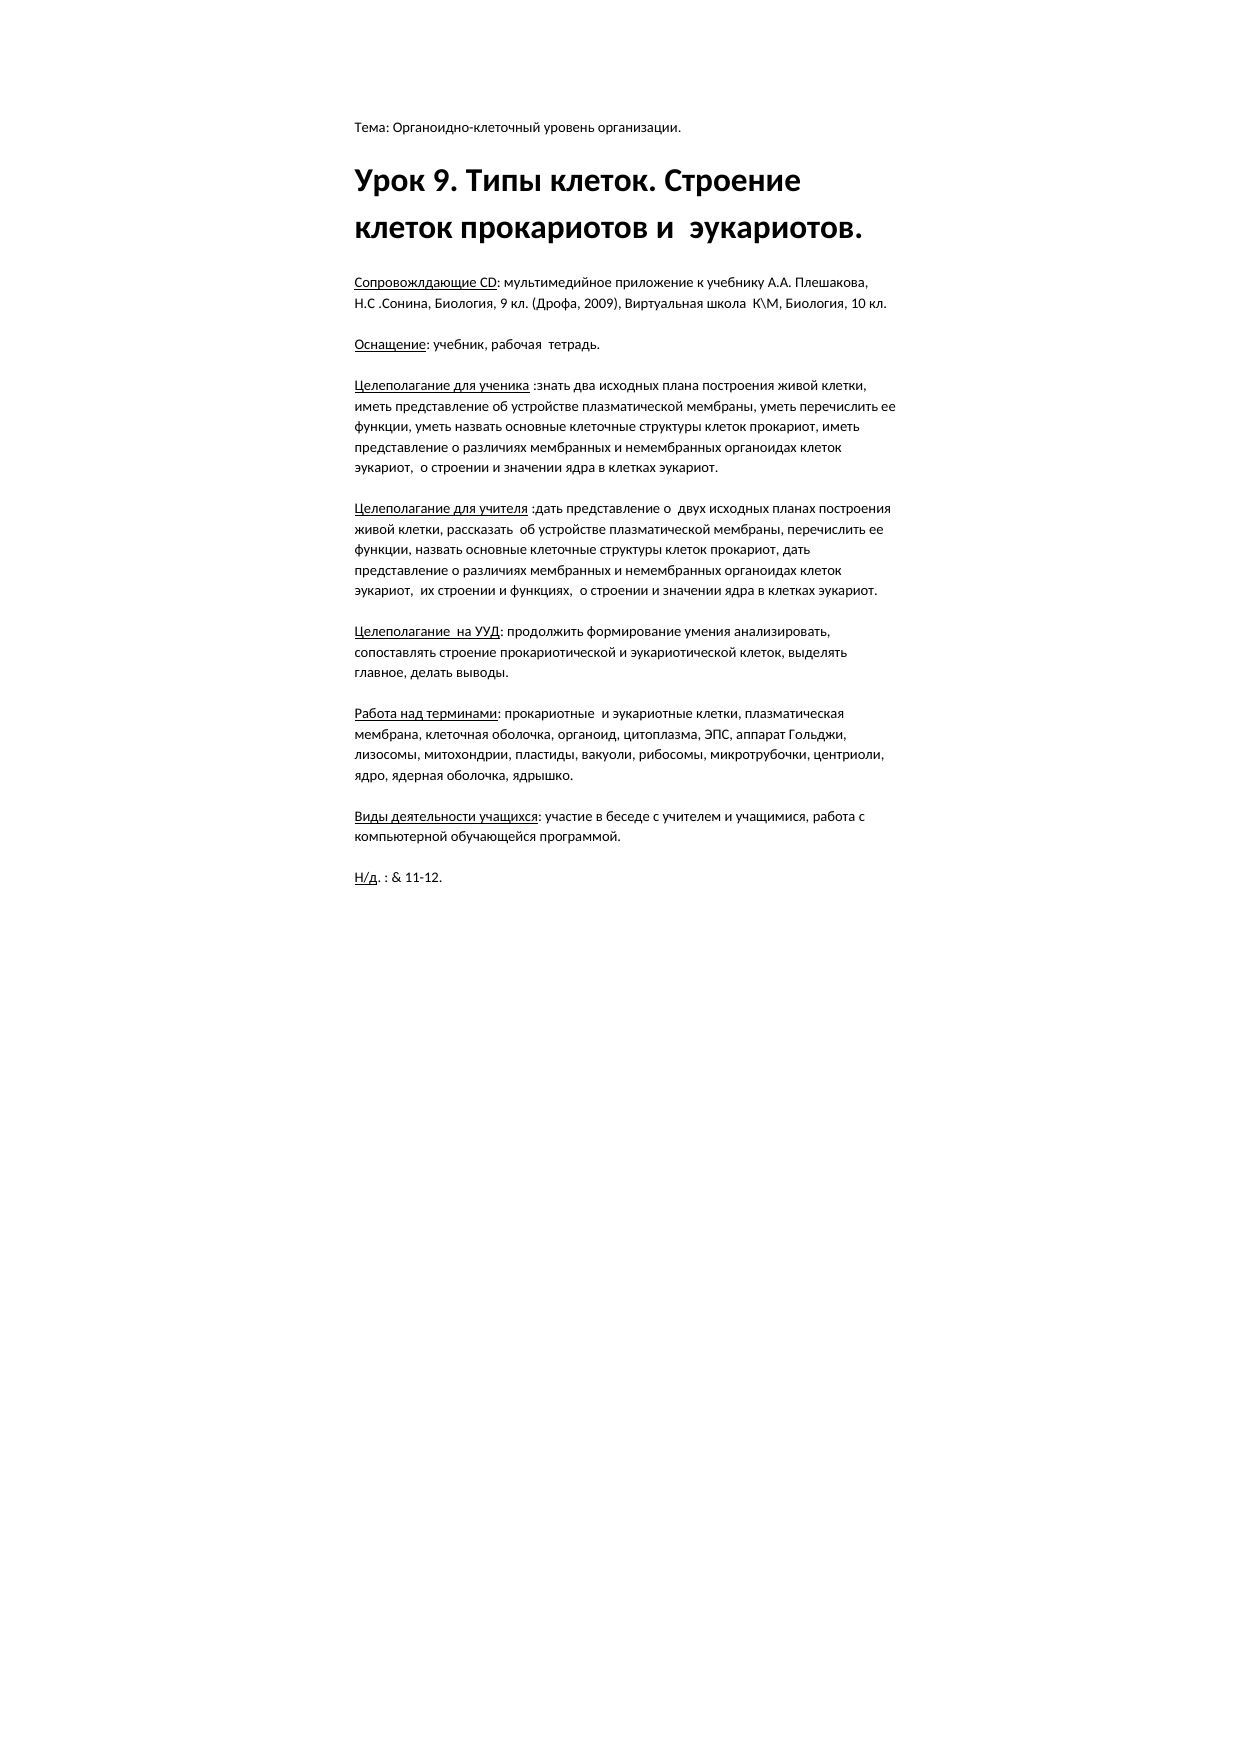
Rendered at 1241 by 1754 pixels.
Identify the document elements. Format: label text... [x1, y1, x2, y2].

text Работа над терминами: прокариотные и эукариотные клетки, плазматическая мембрана, клеточная оболочка, органоид, цитоплазма, ЭПС, аппарат Гольджи, лизосомы, митохондрии, пластиды, вакуоли, рибосомы, микротрубочки, центриоли, ядро, ядерная оболочка, ядрышко. [354, 704, 901, 784]
text Целеполагание для учителя :дать представление о двух исходных планах построения живой клетки, рассказать об устройстве плазматической мембраны, перечислить ее функции, назвать основные клеточные структуры клеток прокариот, дать представление о различиях мембранных и немембранных органоидах клеток эукариот, их строении и функциях, о строении и значении ядра в клетках эукариот. [354, 499, 901, 599]
text Целеполагание на УУД: продолжить формирование умения анализировать, сопоставлять строение прокариотической и эукариотической клеток, выделять главное, делать выводы. [354, 622, 901, 681]
text Целеполагание для ученика :знать два исходных плана построения живой клетки, иметь представление об устройстве плазматической мембраны, уметь перечислить ее функции, уметь назвать основные клеточные структуры клеток прокариот, иметь представление о различиях мембранных и немембранных органоидах клеток эукариот, о строении и значении ядра в клетках эукариот. [354, 377, 901, 476]
text Виды деятельности учащихся: участие в беседе с учителем и учащимися, работа с компьютерной обучающейся программой. [354, 807, 901, 845]
text Тема: Органоидно-клеточный уровень организации. [354, 118, 901, 136]
text Сопровожлдающие СD: мультимедийное приложение к учебнику А.А. Плешакова, Н.С .Сонина, Биология, 9 кл. (Дрофа, 2009), Виртуальная школа К\М, Биология, 10 кл. [354, 274, 901, 312]
text Оснащение: учебник, рабочая тетрадь. [354, 335, 901, 353]
text Н/д. : & 11-12. [354, 869, 901, 887]
text Урок 9. Типы клеток. Строение клеток прокариотов и эукариотов. [354, 159, 901, 247]
